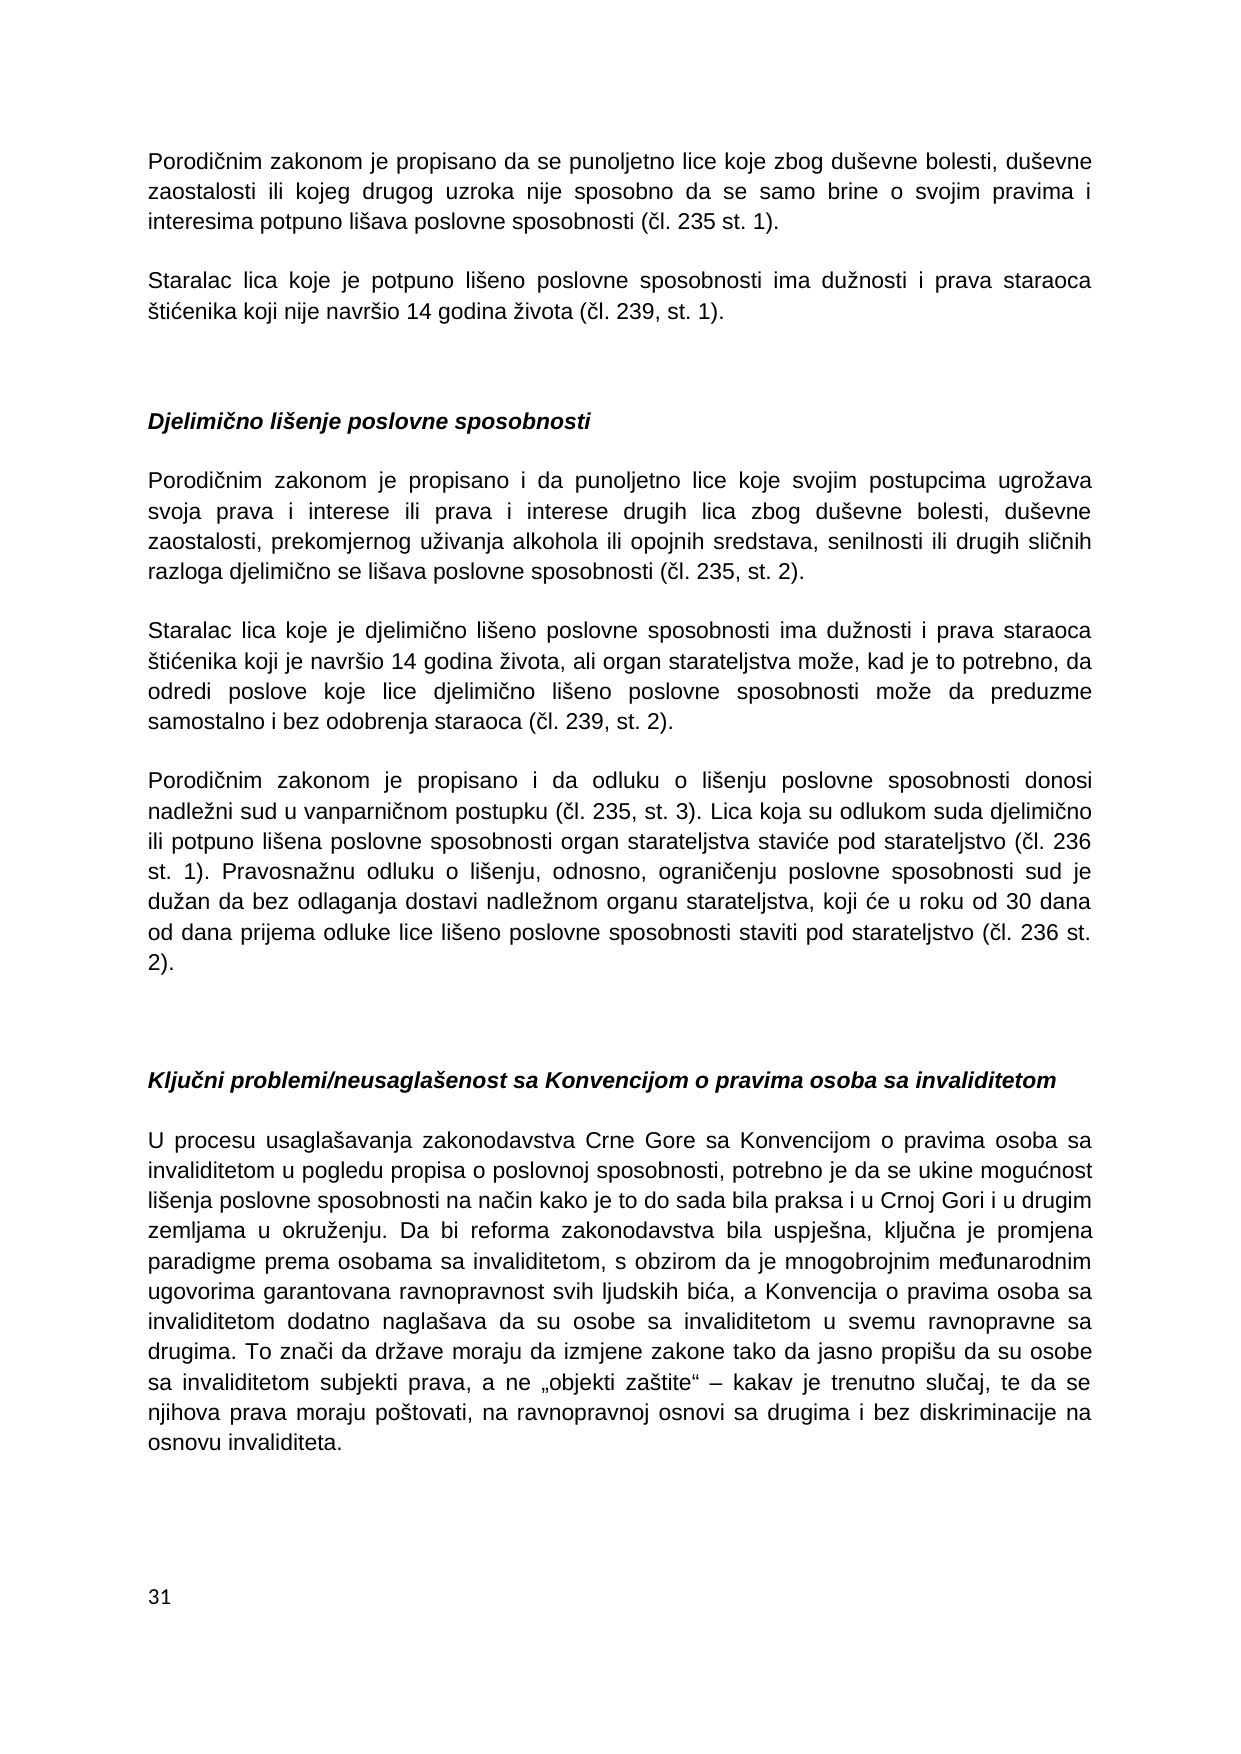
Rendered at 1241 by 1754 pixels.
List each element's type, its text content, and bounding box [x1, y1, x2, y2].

text Staralac lica koje je potpuno lišeno poslovne sposobnosti ima dužnosti i prava staraoca štićenika koji nije navršio 14 godina života (čl. 239, st. 1). [148, 267, 1093, 324]
text Porodičnim zakonom je propisano i da odluku o lišenju poslovne sposobnosti donosi nadležni sud u vanparničnom postupku (čl. 235, st. 3). Lica koja su odlukom suda djelimično ili potpuno lišena poslovne sposobnosti organ starateljstva staviće pod starateljstvo (čl. 236 st. 1). Pravosnažnu odluku o lišenju, odnosno, ograničenju poslovne sposobnosti sud je dužan da bez odlaganja dostavi nadležnom organu starateljstva, koji će u roku od 30 dana od dana prijema odluke lice lišeno poslovne sposobnosti staviti pod starateljstvo (čl. 236 st. 2). [148, 767, 1093, 975]
text Staralac lica koje je djelimično lišeno poslovne sposobnosti ima dužnosti i prava staraoca štićenika koji je navršio 14 godina života, ali organ starateljstva može, kad je to potrebno, da odredi poslove koje lice djelimično lišeno poslovne sposobnosti može da preduzme samostalno i bez odobrenja staraoca (čl. 239, st. 2). [148, 617, 1093, 734]
text Porodičnim zakonom je propisano i da punoljetno lice koje svojim postupcima ugrožava svoja prava i interese ili prava i interese drugih lica zbog duševne bolesti, duševne zaostalosti, prekomjernog uživanja alkohola ili opojnih sredstava, senilnosti ili drugih sličnih razloga djelimično se lišava poslovne sposobnosti (čl. 235, st. 2). [148, 467, 1093, 584]
text Djelimično lišenje poslovne sposobnosti [148, 408, 1093, 434]
text Porodičnim zakonom je propisano da se punoljetno lice koje zbog duševne bolesti, duševne zaostalosti ili kojeg drugog uzroka nije sposobno da se samo brine o svojim pravima i interesima potpuno lišava poslovne sposobnosti (čl. 235 st. 1). [148, 148, 1093, 234]
text U procesu usaglašavanja zakonodavstva Crne Gore sa Konvencijom o pravima osoba sa invaliditetom u pogledu propisa o poslovnoj sposobnosti, potrebno je da se ukine mogućnost lišenja poslovne sposobnosti na način kako je to do sada bila praksa i u Crnoj Gori i u drugim zemljama u okruženju. Da bi reforma zakonodavstva bila uspješna, ključna je promjena paradigme prema osobama sa invaliditetom, s obzirom da je mnogobrojnim međunarodnim ugovorima garantovana ravnopravnost svih ljudskih bića, a Konvencija o pravima osoba sa invaliditetom dodatno naglašava da su osobe sa invaliditetom u svemu ravnopravne sa drugima. To znači da države moraju da izmjene zakone tako da jasno propišu da su osobe sa invaliditetom subjekti prava, a ne „objekti zaštite“ – kakav je trenutno slučaj, te da se njihova prava moraju poštovati, na ravnopravnoj osnovi sa drugima i bez diskriminacije na osnovu invaliditeta. [148, 1127, 1093, 1455]
text Ključni problemi/neusaglašenost sa Konvencijom o pravima osoba sa invaliditetom [148, 1067, 1093, 1094]
